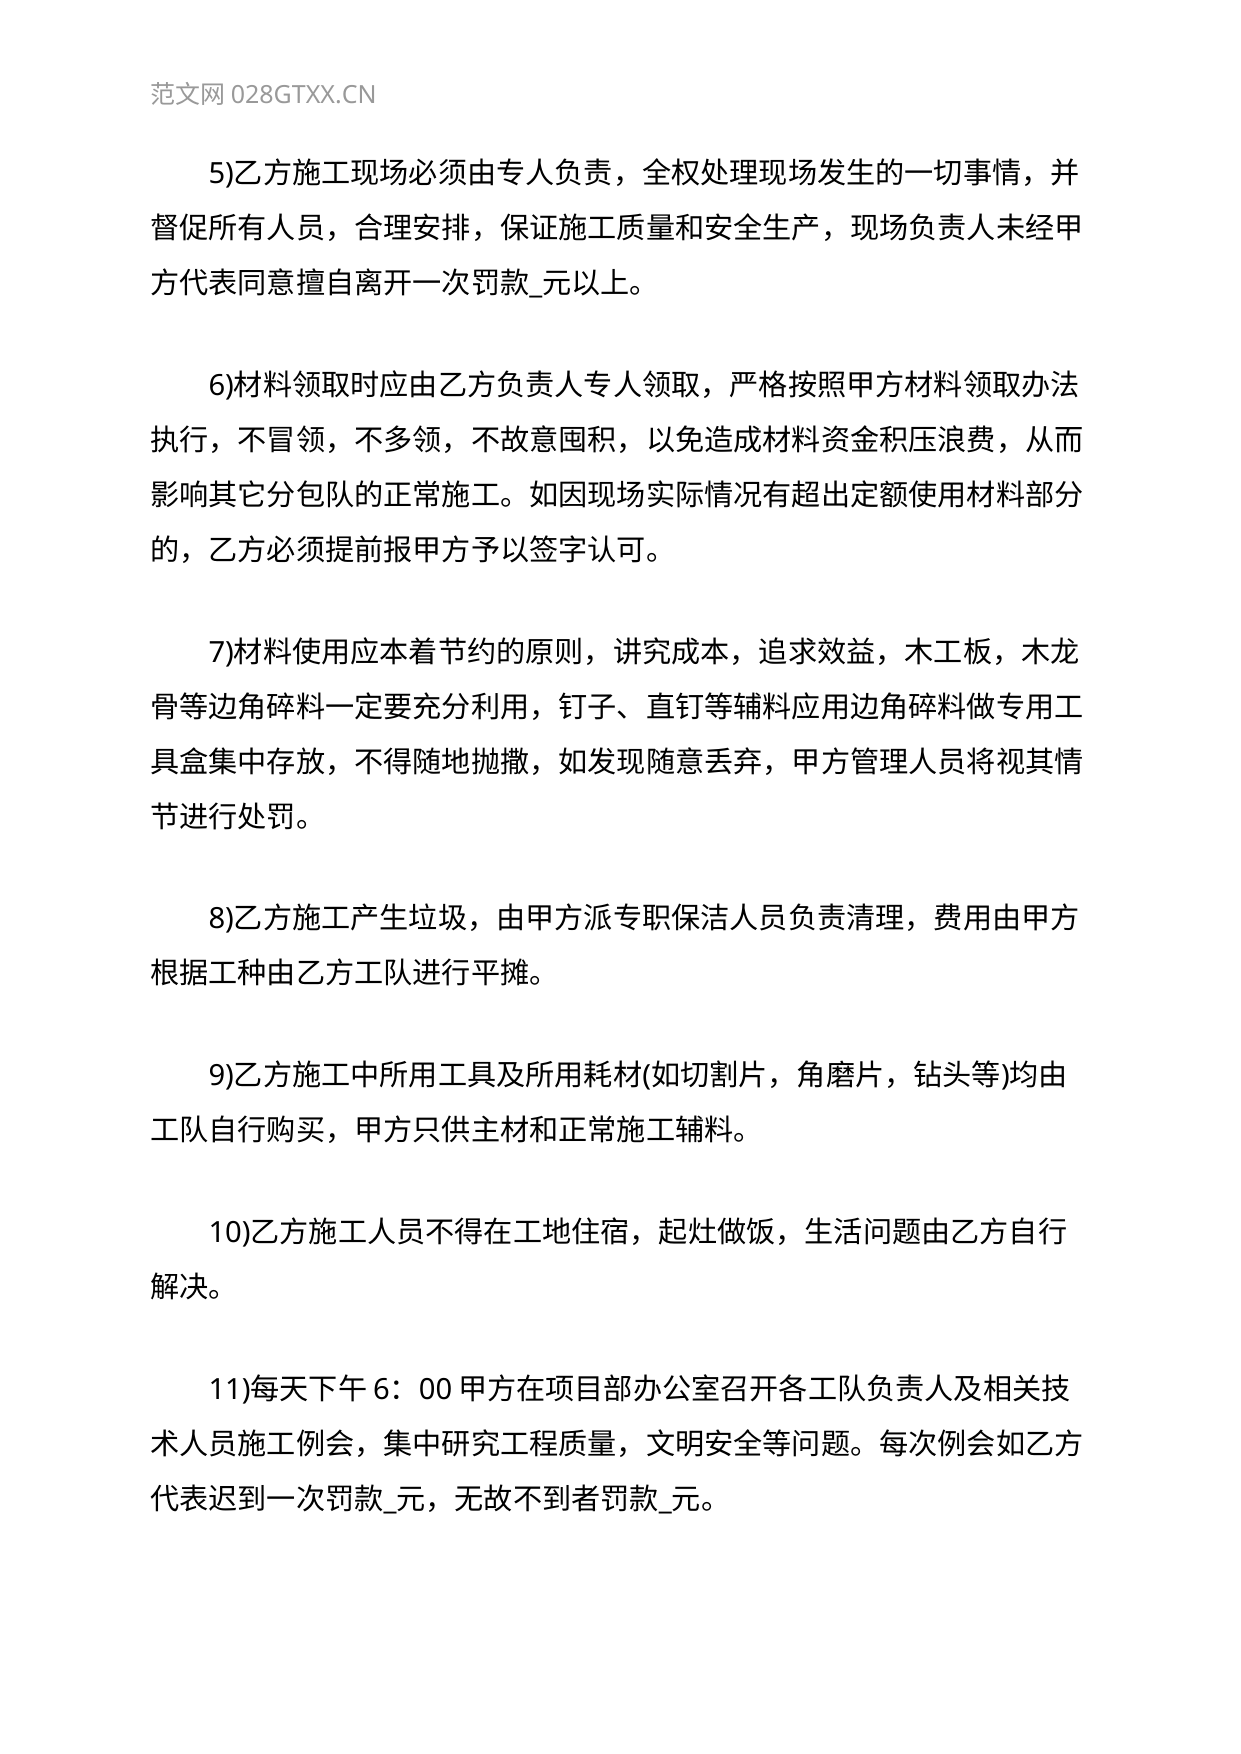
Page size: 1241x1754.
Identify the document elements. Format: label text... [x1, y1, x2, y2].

text 5)乙方施工现场必须由专人负责，全权处理现场发生的一切事情，并督促所有人员，合理安排，保证施工质量和安全生产，现场负责人未经甲方代表同意擅自离开一次罚款_元以上。 [150, 150, 1090, 302]
text 7)材料使用应本着节约的原则，讲究成本，追求效益，木工板，木龙骨等边角碎料一定要充分利用，钉子、直钉等辅料应用边角碎料做专用工具盒集中存放，不得随地抛撒，如发现随意丢弃，甲方管理人员将视其情节进行处罚。 [150, 628, 1090, 836]
text 8)乙方施工产生垃圾，由甲方派专职保洁人员负责清理，费用由甲方根据工种由乙方工队进行平摊。 [150, 895, 1090, 992]
text 6)材料领取时应由乙方负责人专人领取，严格按照甲方材料领取办法执行，不冒领，不多领，不故意囤积，以免造成材料资金积压浪费，从而影响其它分包队的正常施工。如因现场实际情况有超出定额使用材料部分的，乙方必须提前报甲方予以签字认可。 [150, 362, 1090, 569]
text 10)乙方施工人员不得在工地住宿，起灶做饭，生活问题由乙方自行解决。 [150, 1208, 1090, 1306]
text 11)每天下午6：00甲方在项目部办公室召开各工队负责人及相关技术人员施工例会，集中研究工程质量，文明安全等问题。每次例会如乙方代表迟到一次罚款_元，无故不到者罚款_元。 [150, 1365, 1090, 1518]
text 9)乙方施工中所用工具及所用耗材(如切割片，角磨片，钻头等)均由工队自行购买，甲方只供主材和正常施工辅料。 [150, 1052, 1090, 1149]
